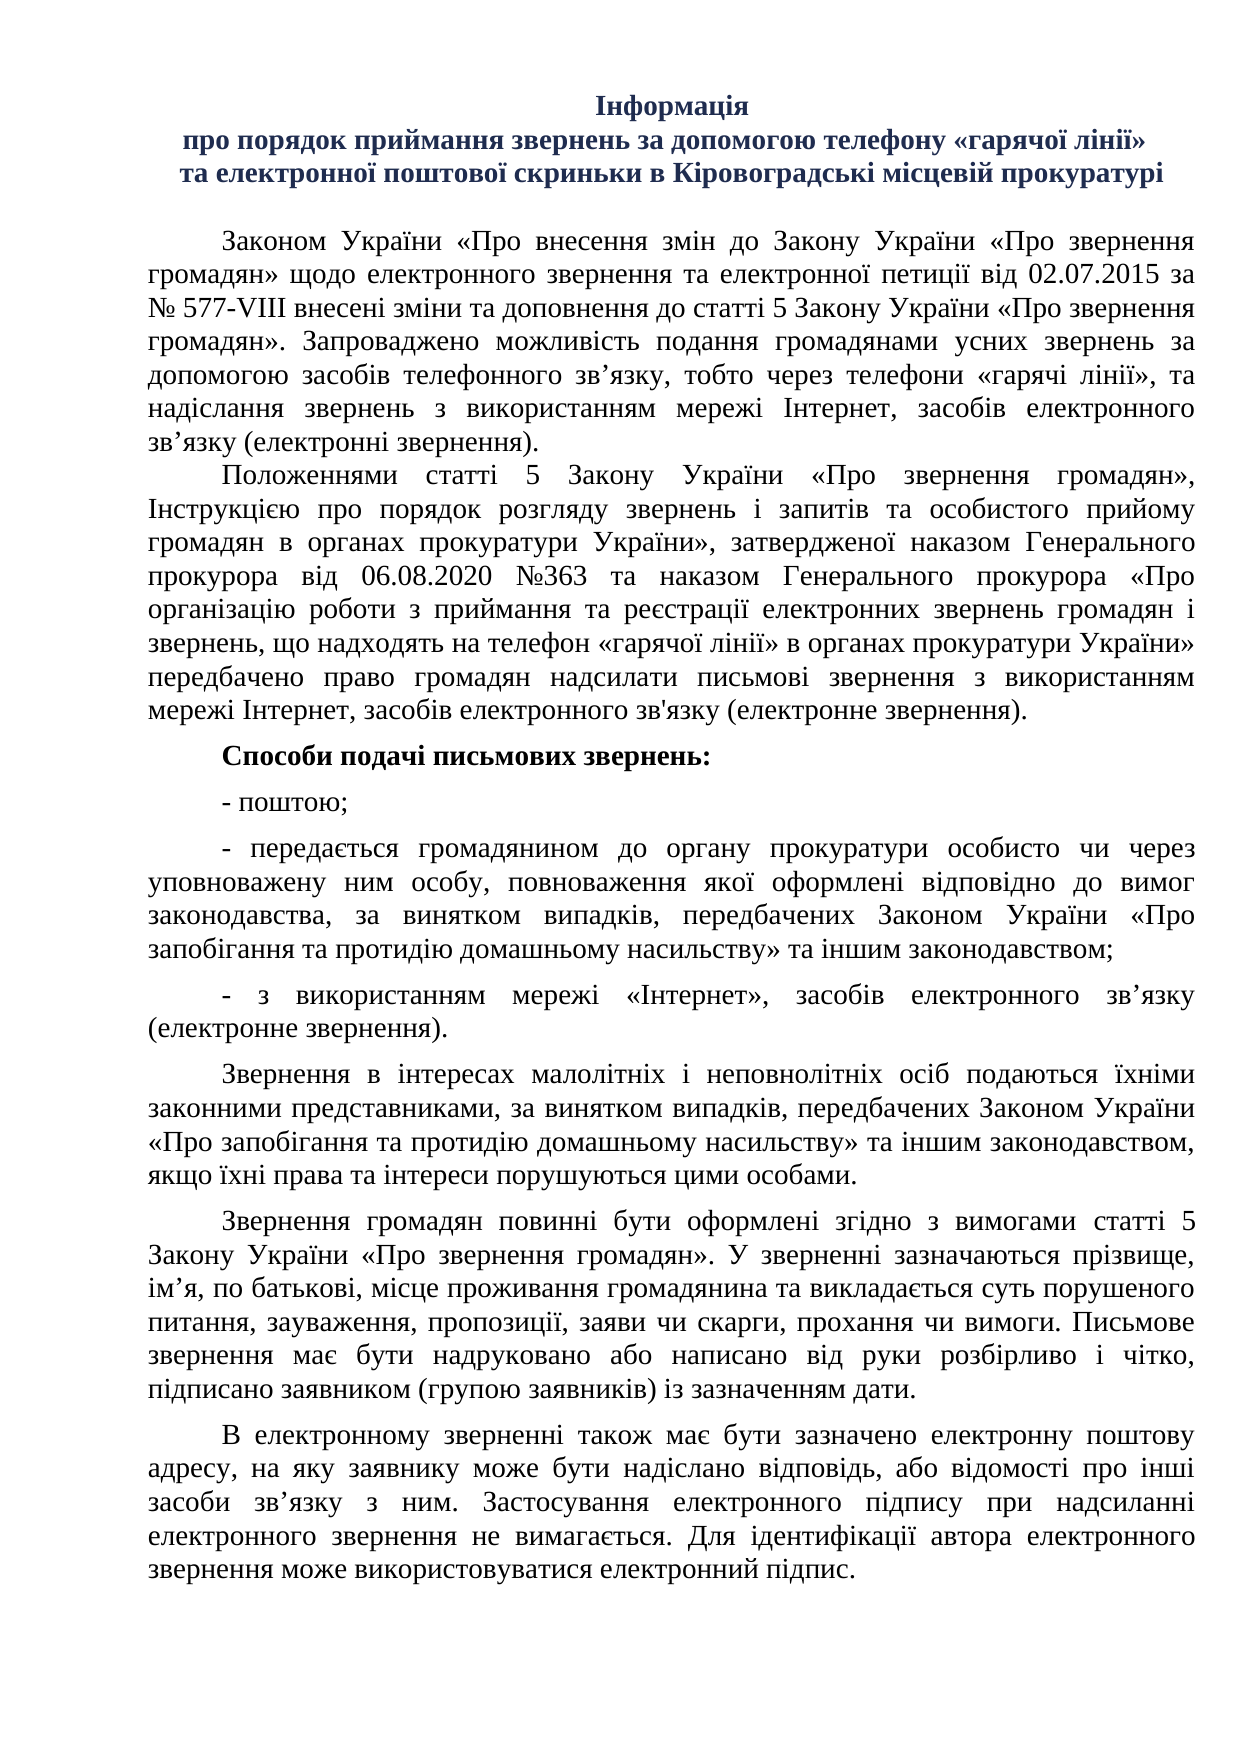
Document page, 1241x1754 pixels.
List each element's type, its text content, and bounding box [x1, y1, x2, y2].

text Звернення громадян повинні бути оформлені згідно з вимогами статті 5 Закону України «Про звернення громадян». У зверненні зазначаються прізвище, ім’я, по батькові, місце проживання громадянина та викладається суть порушеного питання, зауваження, пропозиції, заяви чи скарги, прохання чи вимоги. Письмове звернення має бути надруковано або написано від руки розбірливо і чітко, підписано заявником (групою заявників) із зазначенням дати. [148, 1203, 1196, 1404]
text - з використанням мережі «Інтернет», засобів електронного зв’язку (електронне звернення). [148, 977, 1196, 1044]
text про порядок приймання звернень за допомогою телефону «гарячої лінії» [148, 122, 1196, 156]
text В електронному зверненні також має бути зазначено електронну поштову адресу, на яку заявнику може бути надіслано відповідь, або відомості про інші засоби зв’язку з ним. Застосування електронного підпису при надсиланні електронного звернення не вимагається. Для ідентифікації автора електронного звернення може використовуватися електронний підпис. [148, 1417, 1196, 1585]
text - поштою; [148, 784, 1196, 818]
text Способи подачі письмових звернень: [148, 738, 1196, 772]
text Інформація [148, 88, 1196, 122]
text та електронної поштової скриньки в Кіровоградські місцевій прокуратурі [148, 156, 1196, 189]
text Положеннями статті 5 Закону України «Про звернення громадян», Інструкцією про порядок розгляду звернень і запитів та особистого прийому громадян в органах прокуратури України», затвердженої наказом Генерального прокурора від 06.08.2020 №363 та наказом Генерального прокурора «Про організацію роботи з приймання та реєстрації електронних звернень громадян і звернень, що надходять на телефон «гарячої лінії» в органах прокуратури України» передбачено право громадян надсилати письмові звернення з використанням мережі Інтернет, засобів електронного зв'язку (електронне звернення). [148, 457, 1196, 726]
text Звернення в інтересах малолітніх і неповнолітніх осіб подаються їхніми законними представниками, за винятком випадків, передбачених Законом України «Про запобігання та протидію домашньому насильству» та іншим законодавством, якщо їхні права та інтереси порушуються цими особами. [148, 1057, 1196, 1191]
text Законом України «Про внесення змін до Закону України «Про звернення громадян» щодо електронного звернення та електронної петиції від 02.07.2015 за № 577-VIII внесені зміни та доповнення до статті 5 Закону України «Про звернення громадян». Запроваджено можливість подання громадянами усних звернень за допомогою засобів телефонного зв’язку, тобто через телефони «гарячі лінії», та надіслання звернень з використанням мережі Інтернет, засобів електронного зв’язку (електронні звернення). [148, 223, 1196, 457]
text - передається громадянином до органу прокуратури особисто чи через уповноважену ним особу, повноваження якої оформлені відповідно до вимог законодавства, за винятком випадків, передбачених Законом України «Про запобігання та протидію домашньому насильству» та іншим законодавством; [148, 830, 1196, 964]
